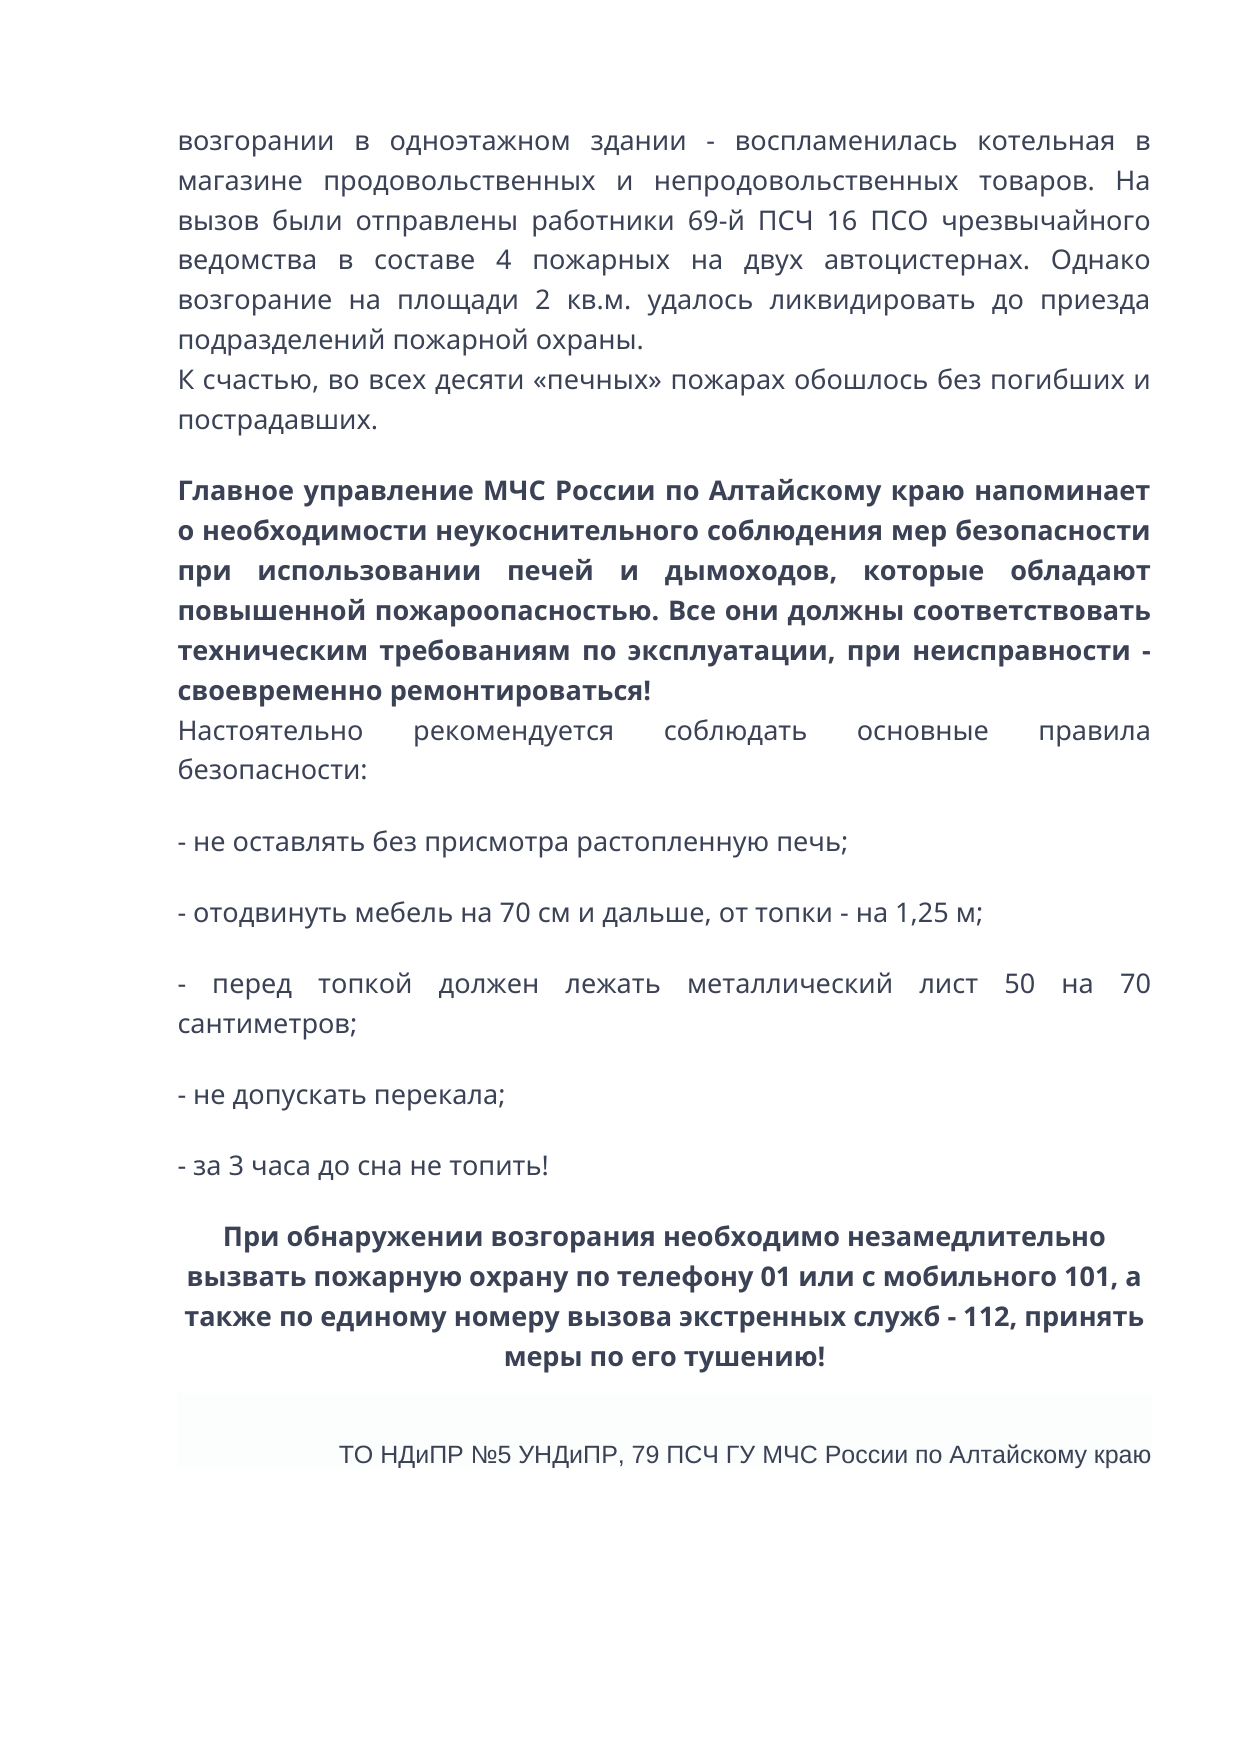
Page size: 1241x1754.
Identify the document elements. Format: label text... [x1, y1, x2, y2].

text - за 3 часа до сна не топить! [177, 1143, 1152, 1183]
text - не допускать перекала; [177, 1072, 1152, 1112]
text - отодвинуть мебель на 70 см и дальше, от топки - на 1,25 м; [177, 890, 1152, 930]
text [177, 118, 1152, 357]
text При обнаружении возгорания необходимо незамедлительно вызвать пожарную охрану по телефону 01 или с мобильного 101, а также по единому номеру вызова экстренных служб - 112, принять меры по его тушению! [177, 1214, 1152, 1374]
text - не оставлять без присмотра растопленную печь; [177, 819, 1152, 859]
text - перед топкой должен лежать металлический лист 50 на 70 сантиметров; [177, 961, 1152, 1041]
text К счастью, во всех десяти «печных» пожарах обошлось без погибших и пострадавших. [177, 357, 1152, 437]
text Главное управление МЧС России по Алтайскому краю напоминает о необходимости неукоснительного соблюдения мер безопасности при использовании печей и дымоходов, которые обладают повышенной пожароопасностью. Все они должны соответствовать техническим требованиям по эксплуатации, при неисправности - своевременно ремонтироваться! [177, 468, 1152, 708]
text ТО НДиПР №5 УНДиПР, 79 ПСЧ ГУ МЧС России по Алтайскому краю [177, 1440, 1152, 1469]
text Настоятельно рекомендуется соблюдать основные правила безопасности: [177, 708, 1152, 788]
